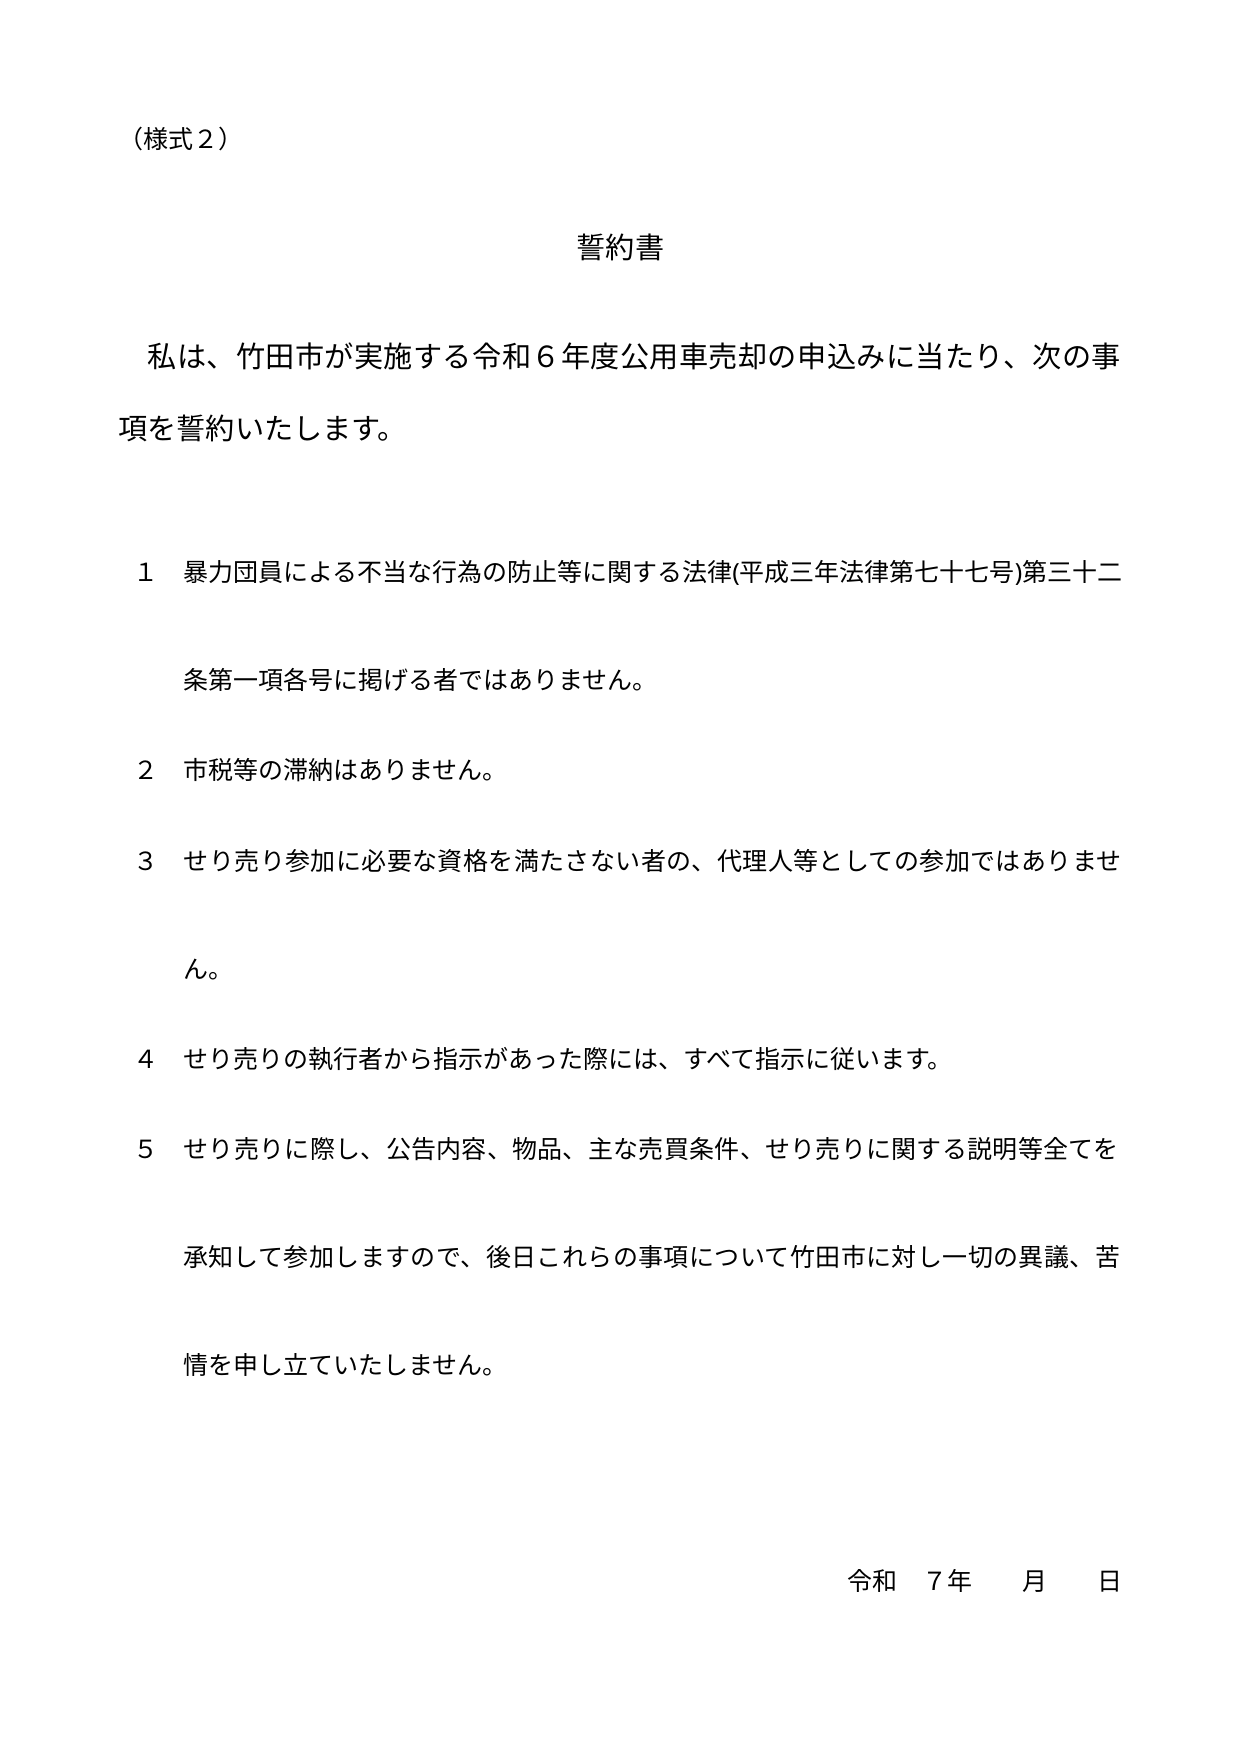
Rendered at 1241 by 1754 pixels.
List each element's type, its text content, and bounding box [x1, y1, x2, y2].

text 私は、竹田市が実施する令和６年度公用車売却の申込みに当たり、次の事項を誓約いたします。 [118, 318, 1122, 462]
text ５ せり売りに際し、公告内容、物品、主な売買条件、せり売りに関する説明等全てを承知して参加しますので、後日これらの事項について竹田市に対し一切の異議、苦情を申し立ていたしません。 [133, 1112, 1122, 1400]
text ２ 市税等の滞納はありません。 [133, 733, 1122, 805]
text 令和 ７年 月 日 [118, 1543, 1122, 1615]
text 誓約書 [118, 210, 1122, 282]
text （様式２） [118, 102, 1122, 174]
text ４ せり売りの執行者から指示があった際には、すべて指示に従います。 [133, 1021, 1122, 1093]
text ３ せり売り参加に必要な資格を満たさない者の、代理人等としての参加ではありません。 [133, 823, 1122, 1003]
text １ 暴力団員による不当な行為の防止等に関する法律(平成三年法律第七十七号)第三十二条第一項各号に掲げる者ではありません。 [133, 534, 1122, 715]
